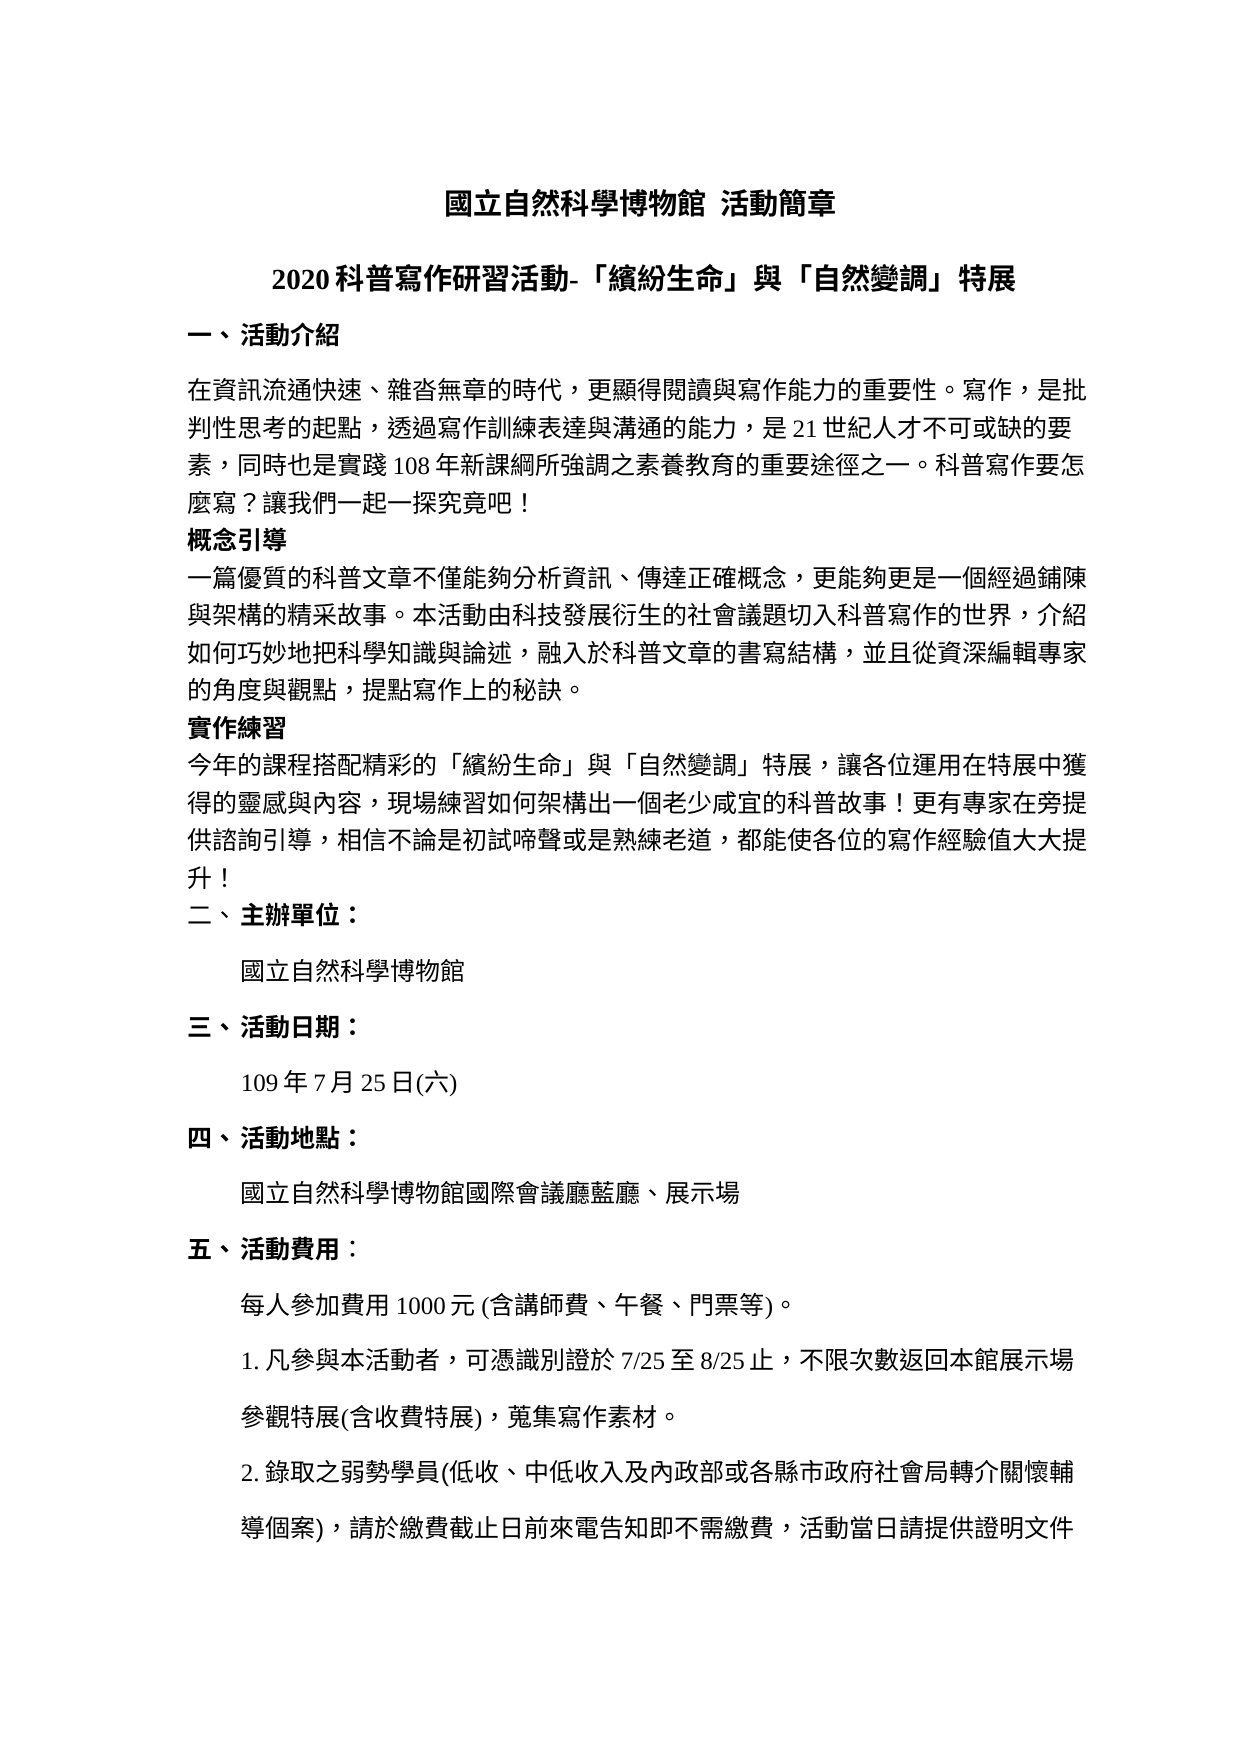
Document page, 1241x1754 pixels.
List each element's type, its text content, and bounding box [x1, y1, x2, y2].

list 活動費用： [187, 1229, 1093, 1266]
list 每人參加費用1000元 (含講師費、午餐、門票等)。 [241, 1284, 1093, 1322]
text 概念引導 [187, 520, 1093, 558]
list 主辦單位： [187, 895, 1093, 933]
text 在資訊流通快速、雜沓無章的時代，更顯得閱讀與寫作能力的重要性。寫作，是批判性思考的起點，透過寫作訓練表達與溝通的能力，是21世紀人才不可或缺的要素，同時也是實踐108年新課綱所強調之素養教育的重要途徑之一。科普寫作要怎麼寫？讓我們一起一探究竟吧！ [187, 370, 1093, 520]
text 今年的課程搭配精彩的「繽紛生命」與「自然變調」特展，讓各位運用在特展中獲得的靈感與內容，現場練習如何架構出一個老少咸宜的科普故事！更有專家在旁提供諮詢引導，相信不論是初試啼聲或是熟練老道，都能使各位的寫作經驗值大大提升！ [187, 745, 1093, 895]
list 活動日期： [187, 1006, 1093, 1044]
text 一篇優質的科普文章不僅能夠分析資訊、傳達正確概念，更能夠更是一個經過鋪陳與架構的精采故事。本活動由科技發展衍生的社會議題切入科普寫作的世界，介紹如何巧妙地把科學知識與論述，融入於科普文章的書寫結構，並且從資深編輯專家的角度與觀點，提點寫作上的秘訣。 [187, 558, 1093, 708]
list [241, 1452, 1093, 1546]
list 活動介紹 [187, 314, 1093, 352]
list 109年7月25日(六) [241, 1062, 1093, 1099]
text 國立自然科學博物館 活動簡章 [187, 164, 1093, 239]
list 活動地點： [187, 1118, 1093, 1155]
list 國立自然科學博物館國際會議廳藍廳、展示場 [241, 1173, 1093, 1211]
text 實作練習 [187, 708, 1093, 745]
list 1. 凡參與本活動者，可憑識別證於7/25至8/25止，不限次數返回本館展示場參觀特展(含收費特展)，蒐集寫作素材。 [241, 1340, 1093, 1434]
text 2020科普寫作研習活動-「繽紛生命」與「自然變調」特展 [187, 239, 1093, 314]
list 國立自然科學博物館 [241, 951, 1093, 988]
